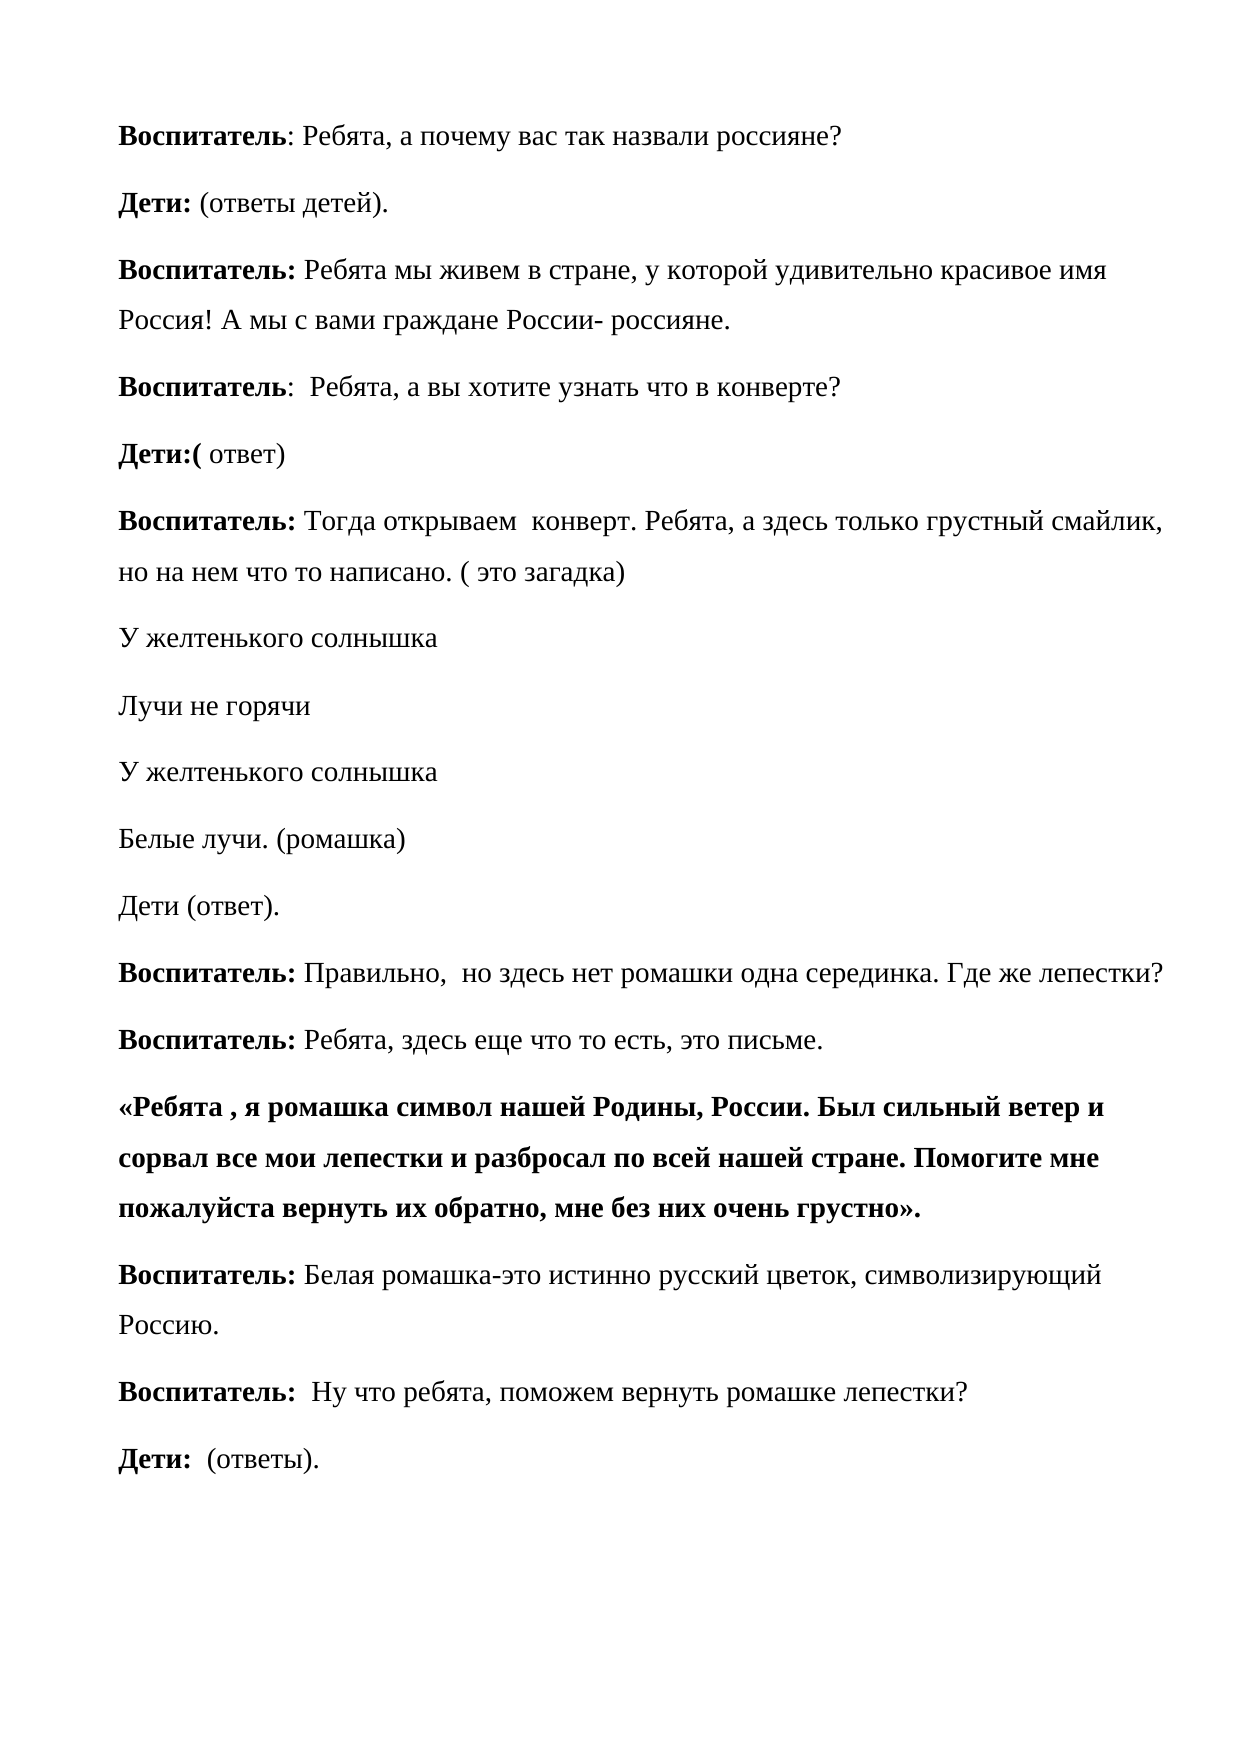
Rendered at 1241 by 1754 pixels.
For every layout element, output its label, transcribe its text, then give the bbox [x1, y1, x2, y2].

text Дети: (ответы детей). [118, 185, 1181, 219]
text Дети (ответ). [118, 888, 1181, 922]
text Воспитатель: Ребята, а вы хотите узнать что в конверте? [118, 369, 1181, 403]
text Воспитатель: Ребята, здесь еще что то есть, это письме. [118, 1022, 1181, 1056]
text Воспитатель: Правильно, но здесь нет ромашки одна серединка. Где же лепестки? [118, 956, 1181, 989]
text Воспитатель: Тогда открываем конверт. Ребята, а здесь только грустный смайлик, но на нем что то написано. ( это загадка) [118, 503, 1181, 587]
text Лучи не горячи [118, 688, 1181, 721]
text Белые лучи. (ромашка) [118, 822, 1181, 855]
text Воспитатель: Белая ромашка-это истинно русский цветок, символизирующий Россию. [118, 1257, 1181, 1341]
text Воспитатель: Ребята, а почему вас так назвали россияне? [118, 118, 1181, 152]
text У желтенького солнышка [118, 754, 1181, 788]
text Воспитатель: Ну что ребята, поможем вернуть ромашке лепестки? [118, 1374, 1181, 1408]
text «Ребята , я ромашка символ нашей Родины, России. Был сильный ветер и сорвал все мои лепестки и разбросал по всей нашей стране. Помогите мне пожалуйста вернуть их обратно, мне без них очень грустно». [118, 1089, 1181, 1224]
text Дети: (ответы). [118, 1441, 1181, 1475]
text Воспитатель: Ребята мы живем в стране, у которой удивительно красивое имя Россия! А мы с вами граждане России- россияне. [118, 252, 1181, 336]
text Дети:( ответ) [118, 436, 1181, 470]
text У желтенького солнышка [118, 621, 1181, 654]
